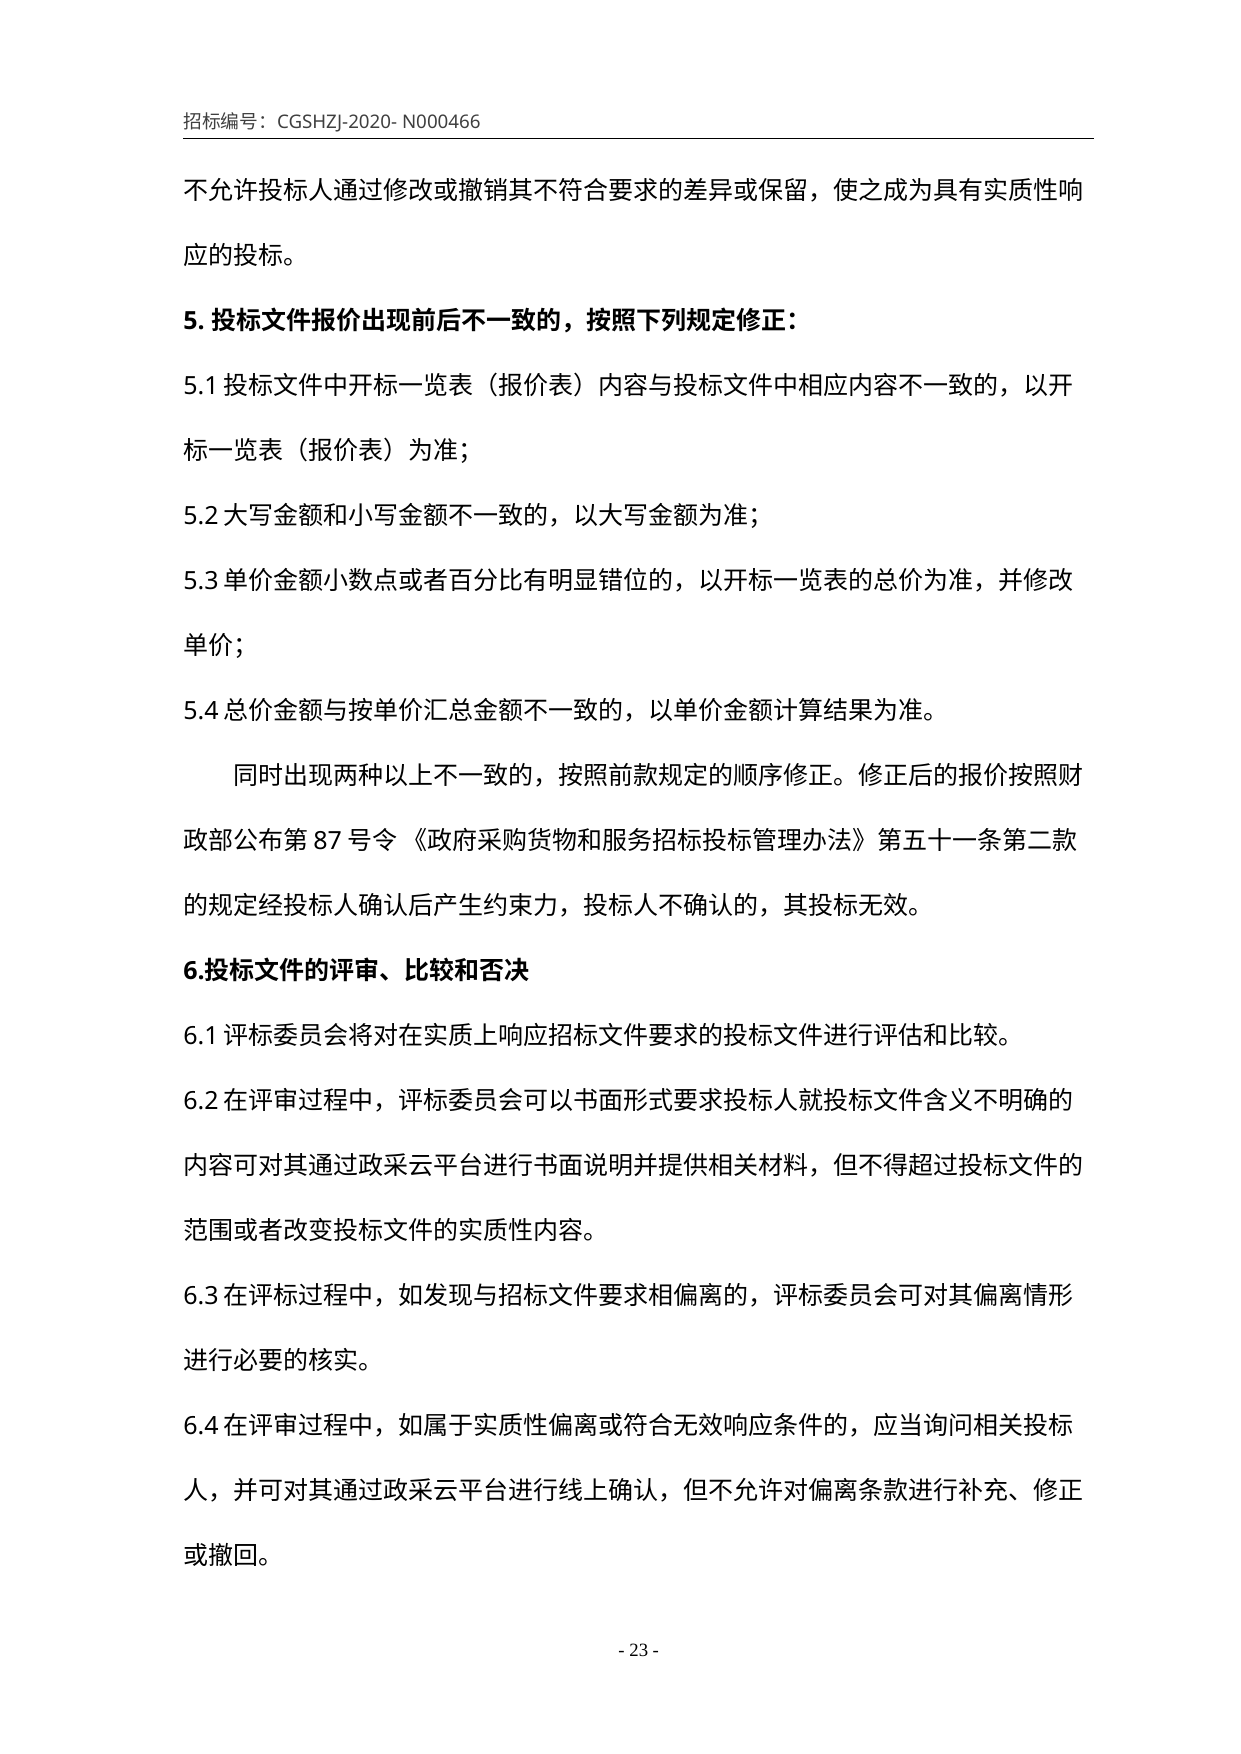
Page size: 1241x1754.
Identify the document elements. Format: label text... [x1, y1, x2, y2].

text 5.4总价金额与按单价汇总金额不一致的，以单价金额计算结果为准。 [183, 676, 1094, 741]
text 6.3在评标过程中，如发现与招标文件要求相偏离的，评标委员会可对其偏离情形进行必要的核实。 [183, 1261, 1094, 1391]
text 5. 投标文件报价出现前后不一致的，按照下列规定修正： [183, 286, 1094, 351]
text 6.4在评审过程中，如属于实质性偏离或符合无效响应条件的，应当询问相关投标人，并可对其通过政采云平台进行线上确认，但不允许对偏离条款进行补充、修正或撤回。 [183, 1391, 1094, 1586]
text 6.投标文件的评审、比较和否决 [183, 936, 1094, 1001]
text 6.1评标委员会将对在实质上响应招标文件要求的投标文件进行评估和比较。 [183, 1001, 1094, 1066]
text 5.2大写金额和小写金额不一致的，以大写金额为准； [183, 481, 1094, 546]
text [183, 156, 1094, 286]
text 5.1投标文件中开标一览表（报价表）内容与投标文件中相应内容不一致的，以开标一览表（报价表）为准； [183, 351, 1094, 481]
text 6.2在评审过程中，评标委员会可以书面形式要求投标人就投标文件含义不明确的内容可对其通过政采云平台进行书面说明并提供相关材料，但不得超过投标文件的范围或者改变投标文件的实质性内容。 [183, 1066, 1094, 1261]
text 5.3单价金额小数点或者百分比有明显错位的，以开标一览表的总价为准，并修改单价； [183, 546, 1094, 676]
text 同时出现两种以上不一致的，按照前款规定的顺序修正。修正后的报价按照财政部公布第87号令 《政府采购货物和服务招标投标管理办法》第五十一条第二款的规定经投标人确认后产生约束力，投标人不确认的，其投标无效。 [183, 741, 1094, 936]
